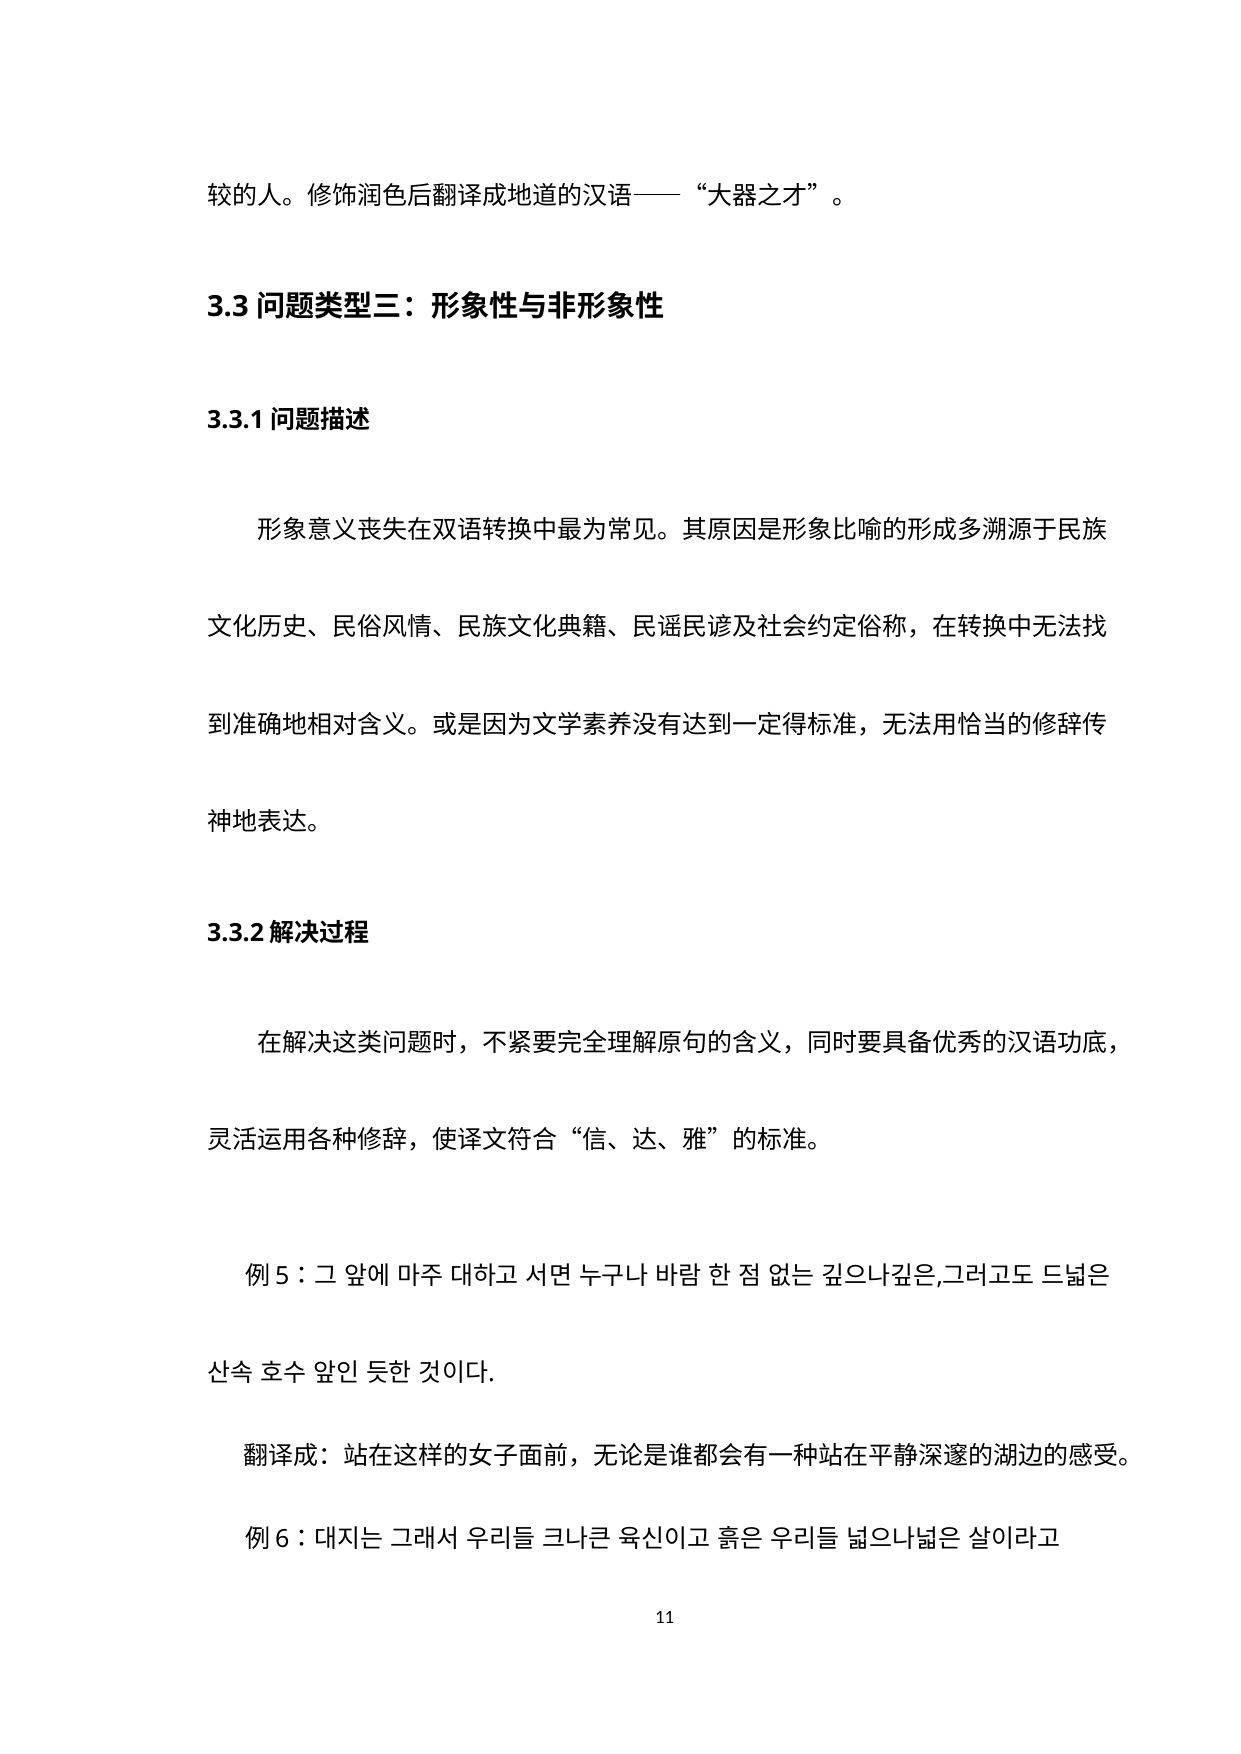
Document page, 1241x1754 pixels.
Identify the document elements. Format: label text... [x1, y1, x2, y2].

text 在解决这类问题时，不紧要完全理解原句的含义，同时要具备优秀的汉语功底，灵活运用各种修辞，使译文符合“信、达、雅”的标准。 [207, 1008, 1122, 1170]
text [207, 1504, 1122, 1569]
subtitle 3.3 问题类型三：形象性与非形象性 [207, 271, 1122, 336]
text 翻译成：站在这样的女子面前，无论是谁都会有一种站在平静深邃的湖边的感受。 [207, 1421, 1122, 1486]
text 形象意义丧失在双语转换中最为常见。其原因是形象比喻的形成多溯源于民族文化历史、民俗风情、民族文化典籍、民谣民谚及社会约定俗称，在转换中无法找到准确地相对含义。或是因为文学素养没有达到一定得标准，无法用恰当的修辞传神地表达。 [207, 495, 1122, 852]
text 例5：그 앞에 마주 대하고 서면 누구나 바람 한 점 없는 깊으나깊은,그러고도 드넓은 산속 호수 앞인 듯한 것이다. [207, 1241, 1122, 1403]
subtitle 问题描述 [207, 385, 1122, 450]
subtitle 解决过程 [207, 898, 1122, 963]
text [207, 161, 1122, 226]
